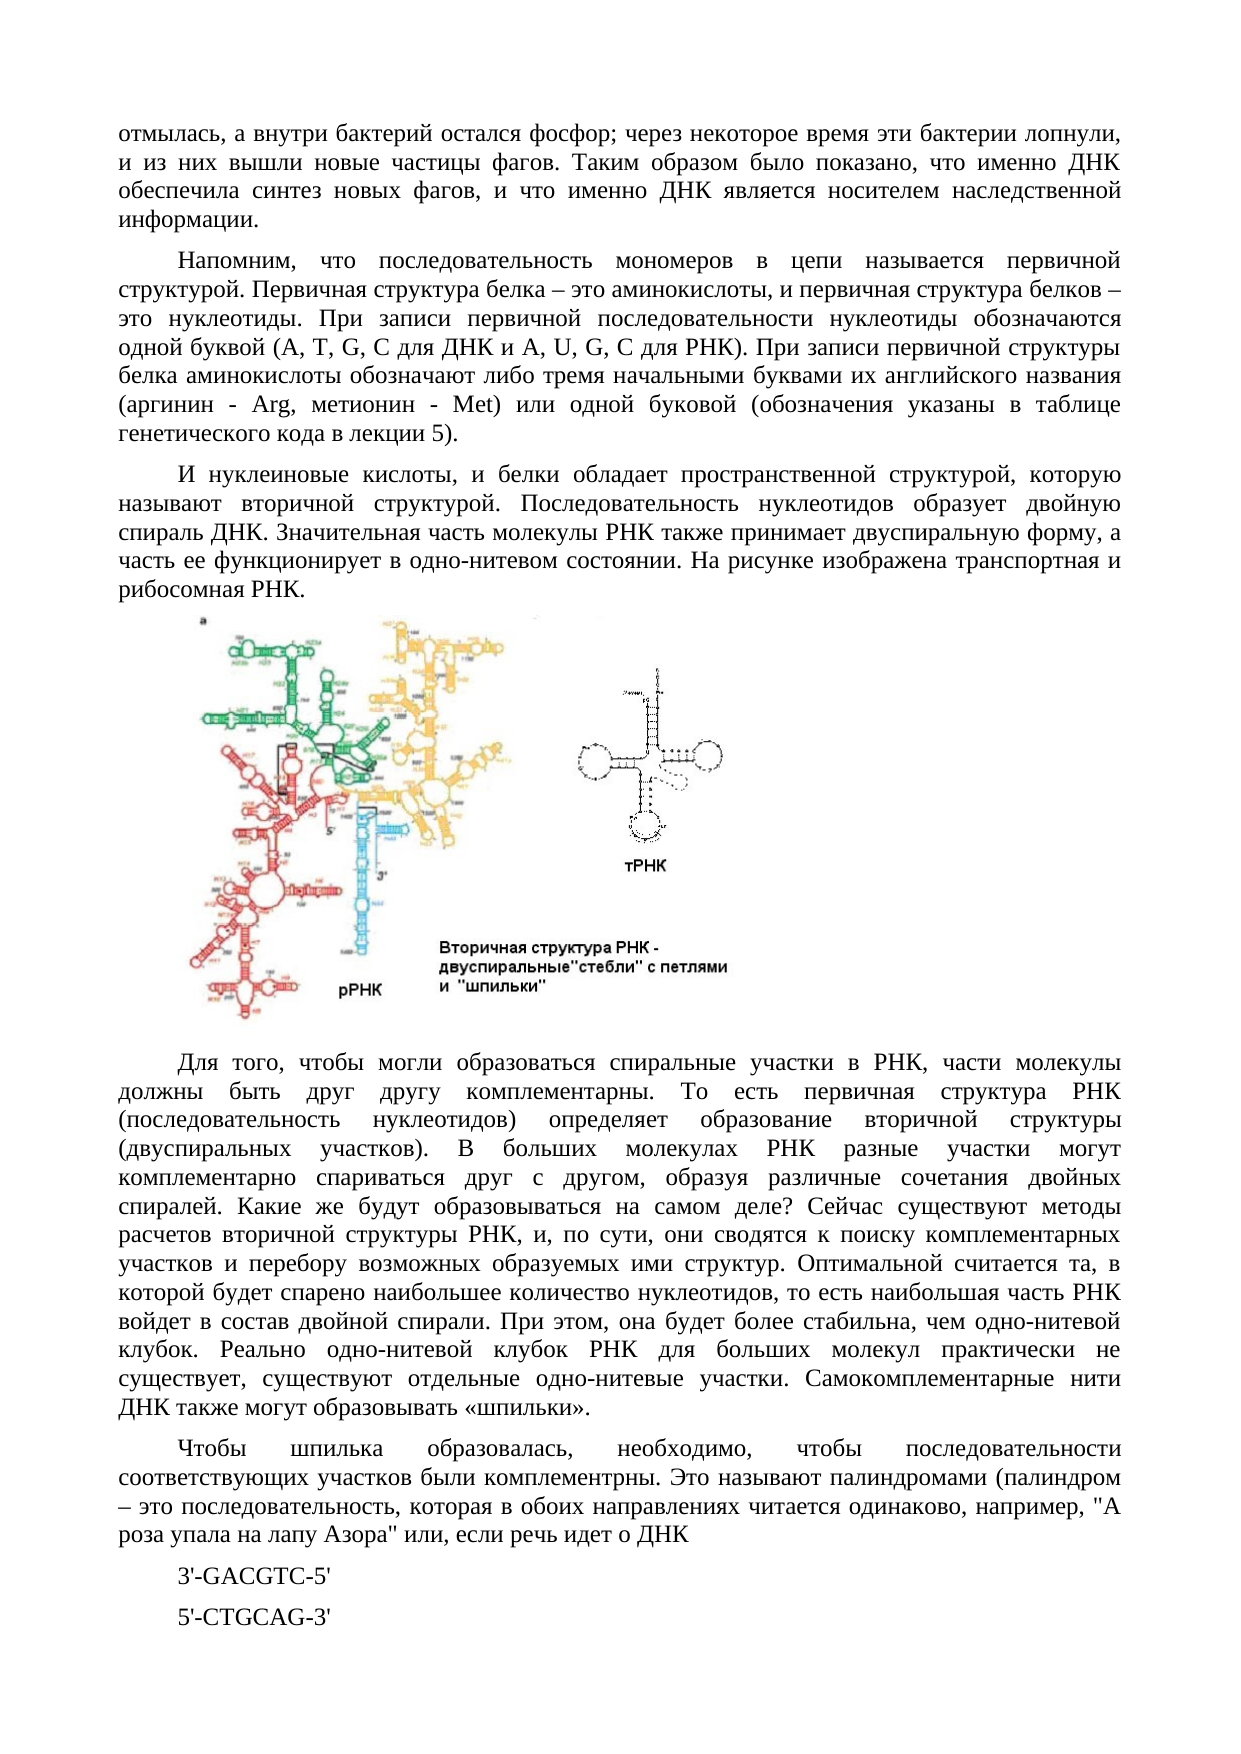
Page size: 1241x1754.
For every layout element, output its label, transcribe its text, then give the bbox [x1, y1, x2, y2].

text Для того, чтобы могли образоваться спиральные участки в РНК, части молекулы должны быть друг другу комплементарны. То есть первичная структура РНК (последовательность нуклеотидов) определяет образование вторичной структуры (двуспиральных участков). В больших молекулах РНК разные участки могут комплементарно спариваться друг с другом, образуя различные сочетания двойных спиралей. Какие же будут образовываться на самом деле? Сейчас существуют методы расчетов вторичной структуры РНК, и, по сути, они сводятся к поиску комплементарных участков и перебору возможных образуемых ими структур. Оптимальной считается та, в которой будет спарено наибольшее количество нуклеотидов, то есть наибольшая часть РНК войдет в состав двойной спирали. При этом, она будет более стабильна, чем одно-нитевой клубок. Реально одно-нитевой клубок РНК для больших молекул практически не существует, существуют отдельные одно-нитевые участки. Самокомплементарные нити ДНК также могут образовывать «шпильки». [118, 1047, 1122, 1421]
picture [177, 615, 759, 1035]
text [118, 118, 1122, 233]
text И нуклеиновые кислоты, и белки обладает пространственной структурой, которую называют вторичной структурой. Последовательность нуклеотидов образует двойную спираль ДНК. Значительная часть молекулы РНК также принимает двуспиральную форму, а часть ее функционирует в одно-нитевом состоянии. На рисунке изображена транспортная и рибосомная РНК. [118, 459, 1122, 603]
text 5'-CTGCAG-3' [118, 1602, 1122, 1631]
text Чтобы шпилька образовалась, необходимо, чтобы последовательности соответствующих участков были комплементрны. Это называют палиндромами (палиндром – это последовательность, которая в обоих направлениях читается одинаково, например, "А роза упала на лапу Азора" или, если речь идет о ДНК [118, 1433, 1122, 1548]
text Напомним, что последовательность мономеров в цепи называется первичной структурой. Первичная структура белка – это аминокислоты, и первичная структура белков – это нуклеотиды. При записи первичной последовательности нуклеотиды обозначаются одной буквой (A, T, G, C для ДНК и A, U, G, C для РНК). При записи первичной структуры белка аминокислоты обозначают либо тремя начальными буквами их английского названия (аргинин - Arg, метионин - Met) или одной буковой (обозначения указаны в таблице генетического кода в лекции 5). [118, 246, 1122, 447]
text 3'-GACGTC-5' [118, 1561, 1122, 1589]
